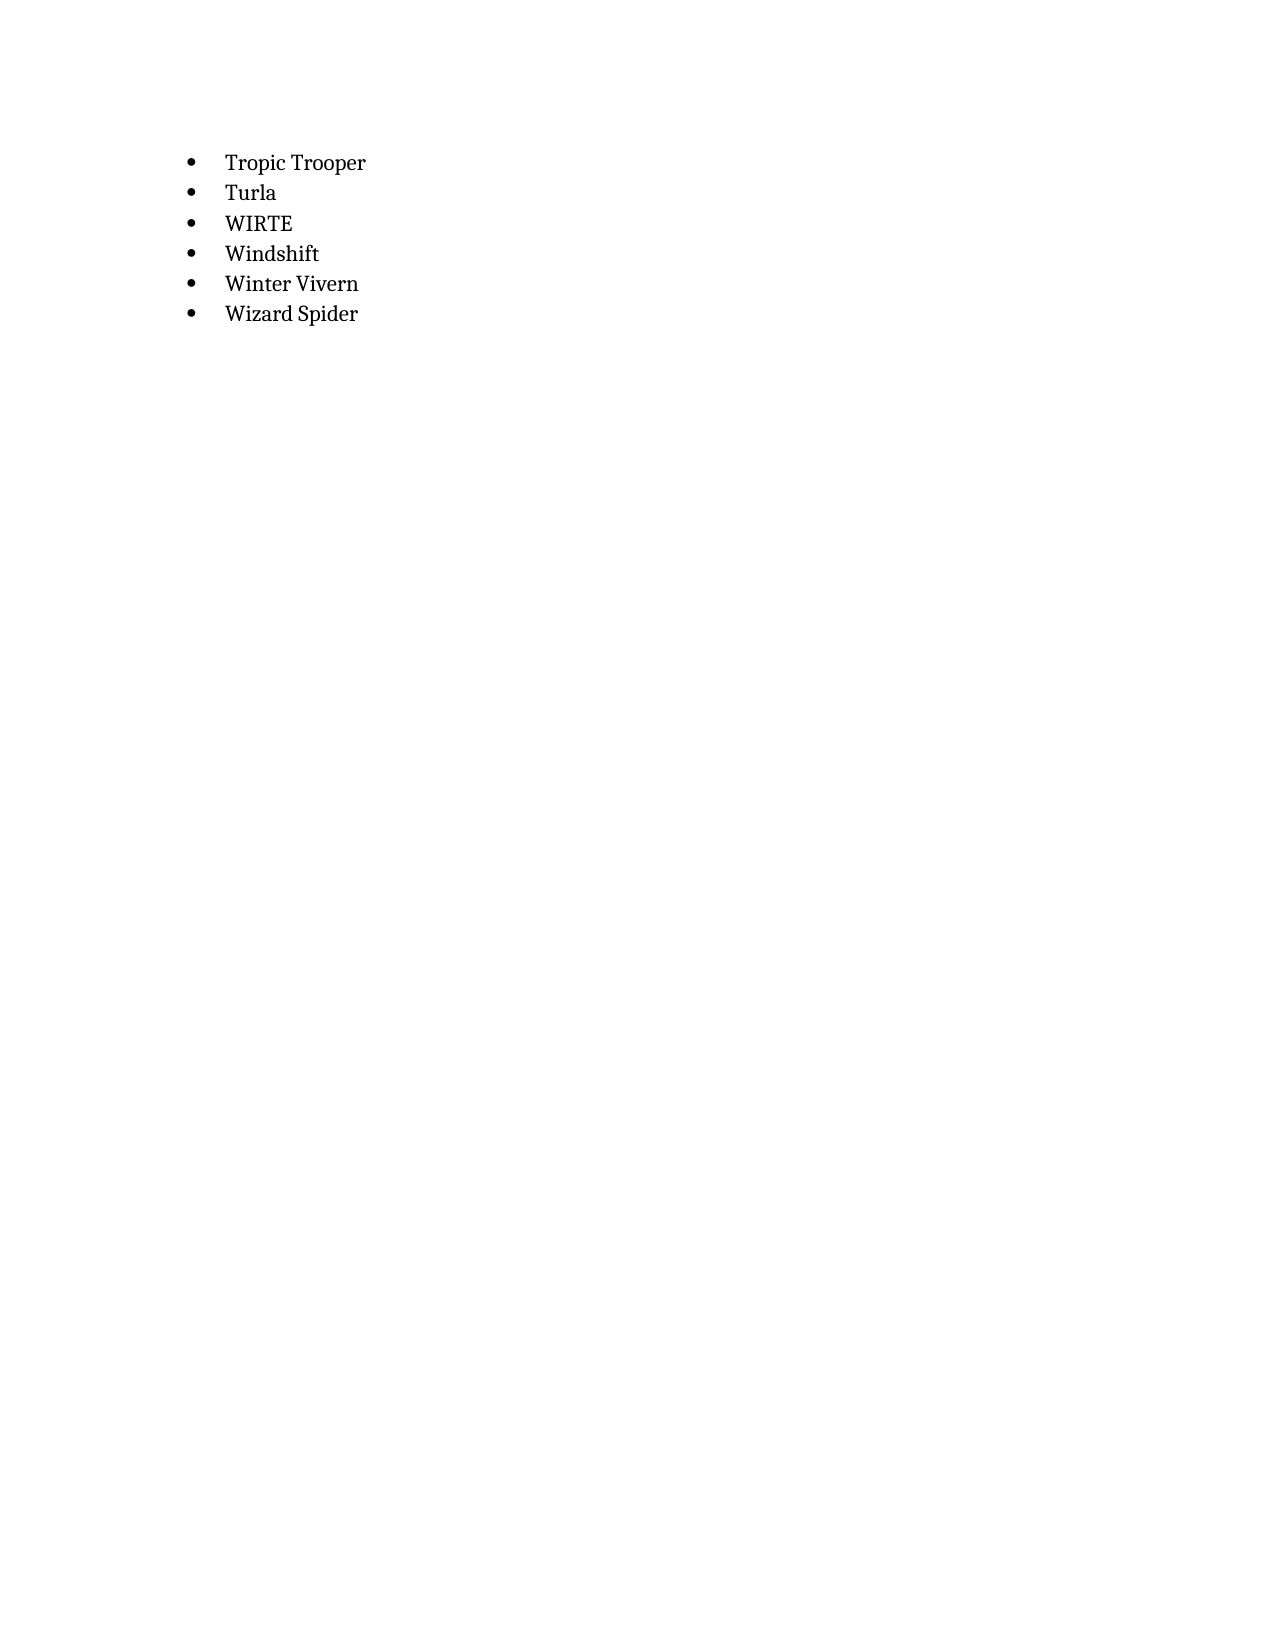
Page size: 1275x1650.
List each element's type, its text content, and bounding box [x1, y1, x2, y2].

list Windshift [187, 241, 1087, 267]
list Tropic Trooper [187, 150, 1087, 176]
list Turla [187, 180, 1087, 207]
list WIRTE [187, 210, 1087, 237]
list Winter Vivern [187, 271, 1087, 297]
list Wizard Spider [187, 301, 1087, 327]
